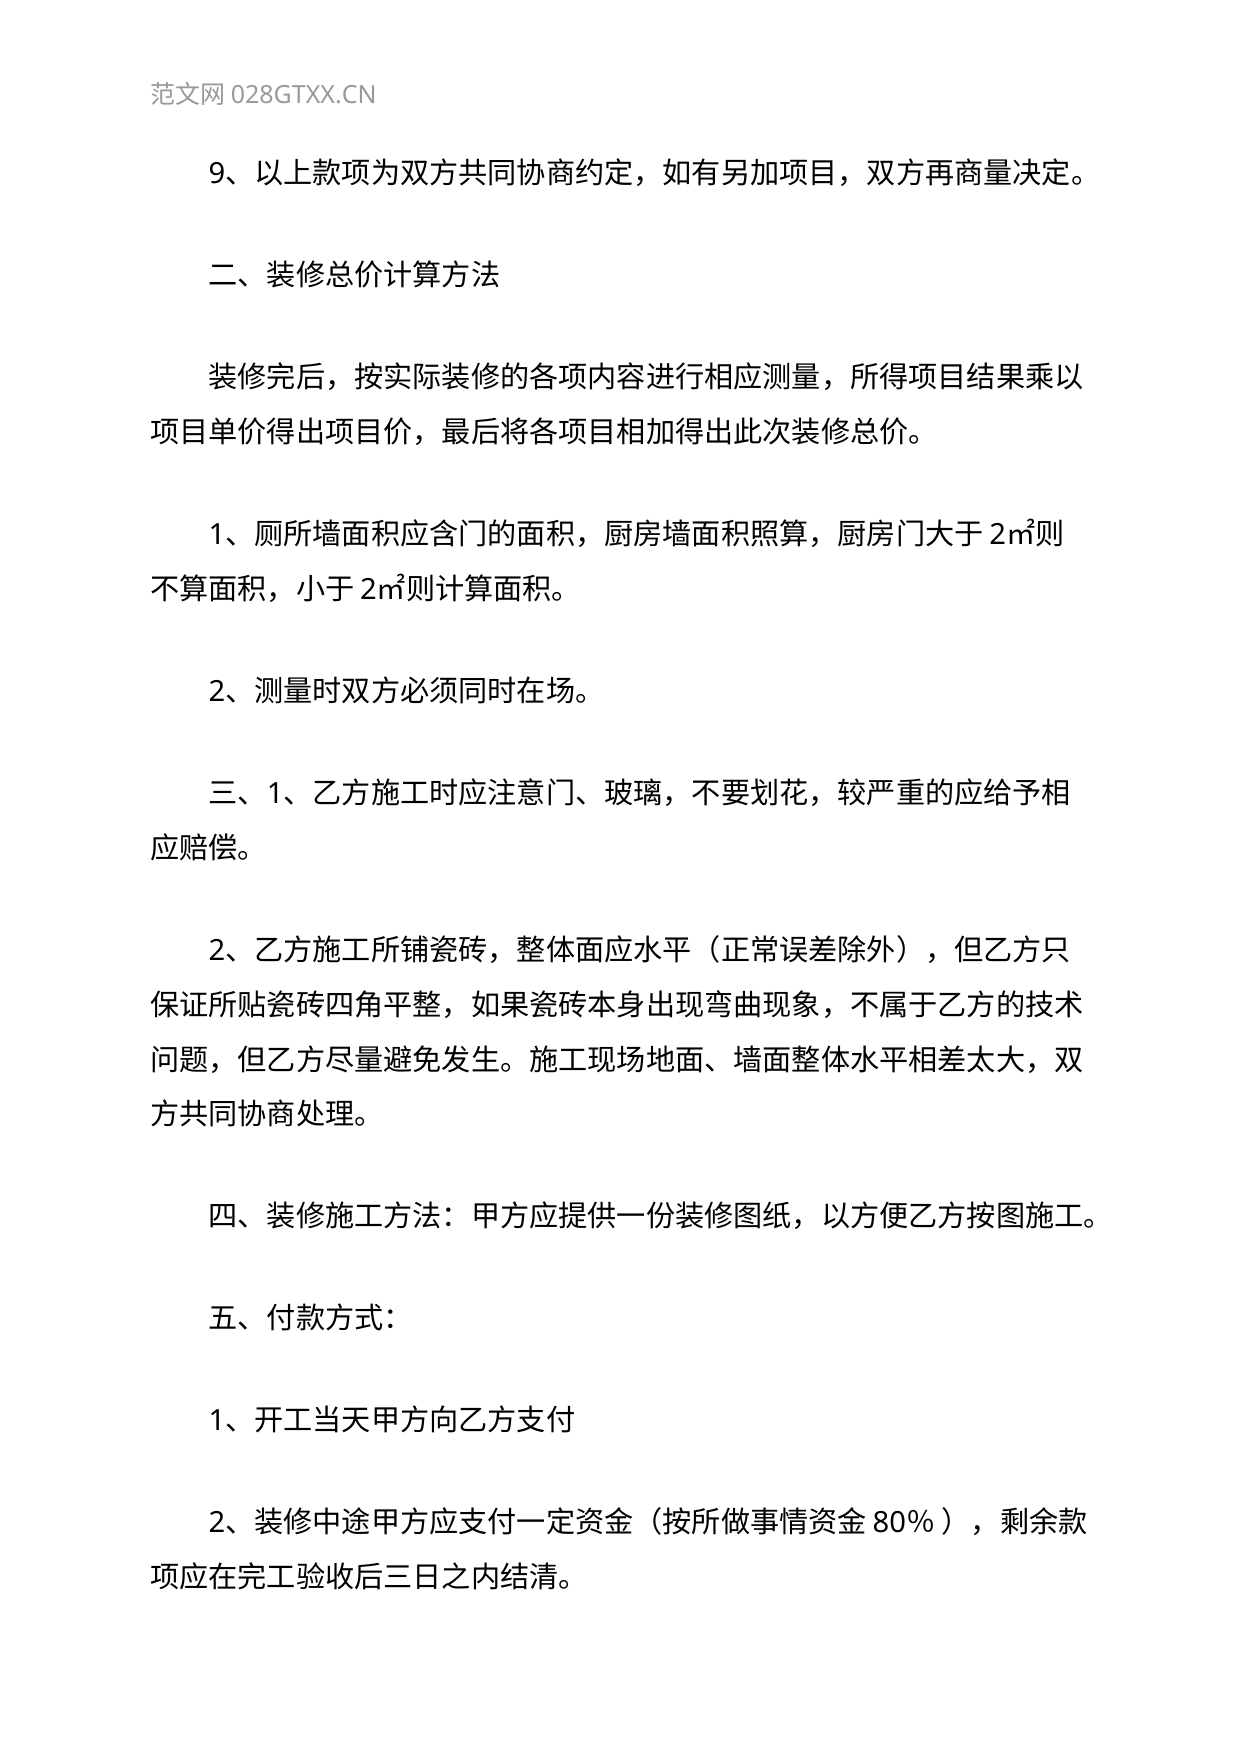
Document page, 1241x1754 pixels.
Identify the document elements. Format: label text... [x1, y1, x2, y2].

text 9、以上款项为双方共同协商约定，如有另加项目，双方再商量决定。 [150, 150, 1090, 192]
text 四、装修施工方法：甲方应提供一份装修图纸，以方便乙方按图施工。 [150, 1193, 1090, 1235]
text 1、厕所墙面积应含门的面积，厨房墙面积照算，厨房门大于2㎡则不算面积，小于2㎡则计算面积。 [150, 510, 1090, 608]
text 三、1、乙方施工时应注意门、玻璃，不要划花，较严重的应给予相应赔偿。 [150, 769, 1090, 867]
text 2、测量时双方必须同时在场。 [150, 667, 1090, 710]
text 五、付款方式： [150, 1294, 1090, 1337]
text 装修完后，按实际装修的各项内容进行相应测量，所得项目结果乘以项目单价得出项目价，最后将各项目相加得出此次装修总价。 [150, 354, 1090, 451]
text 1、开工当天甲方向乙方支付 [150, 1396, 1090, 1439]
text 二、装修总价计算方法 [150, 252, 1090, 294]
text 2、装修中途甲方应支付一定资金（按所做事情资金80％ ），剩余款项应在完工验收后三日之内结清。 [150, 1498, 1090, 1596]
text 2、乙方施工所铺瓷砖，整体面应水平（正常误差除外），但乙方只保证所贴瓷砖四角平整，如果瓷砖本身出现弯曲现象，不属于乙方的技术问题，但乙方尽量避免发生。施工现场地面、墙面整体水平相差太大，双方共同协商处理。 [150, 926, 1090, 1133]
